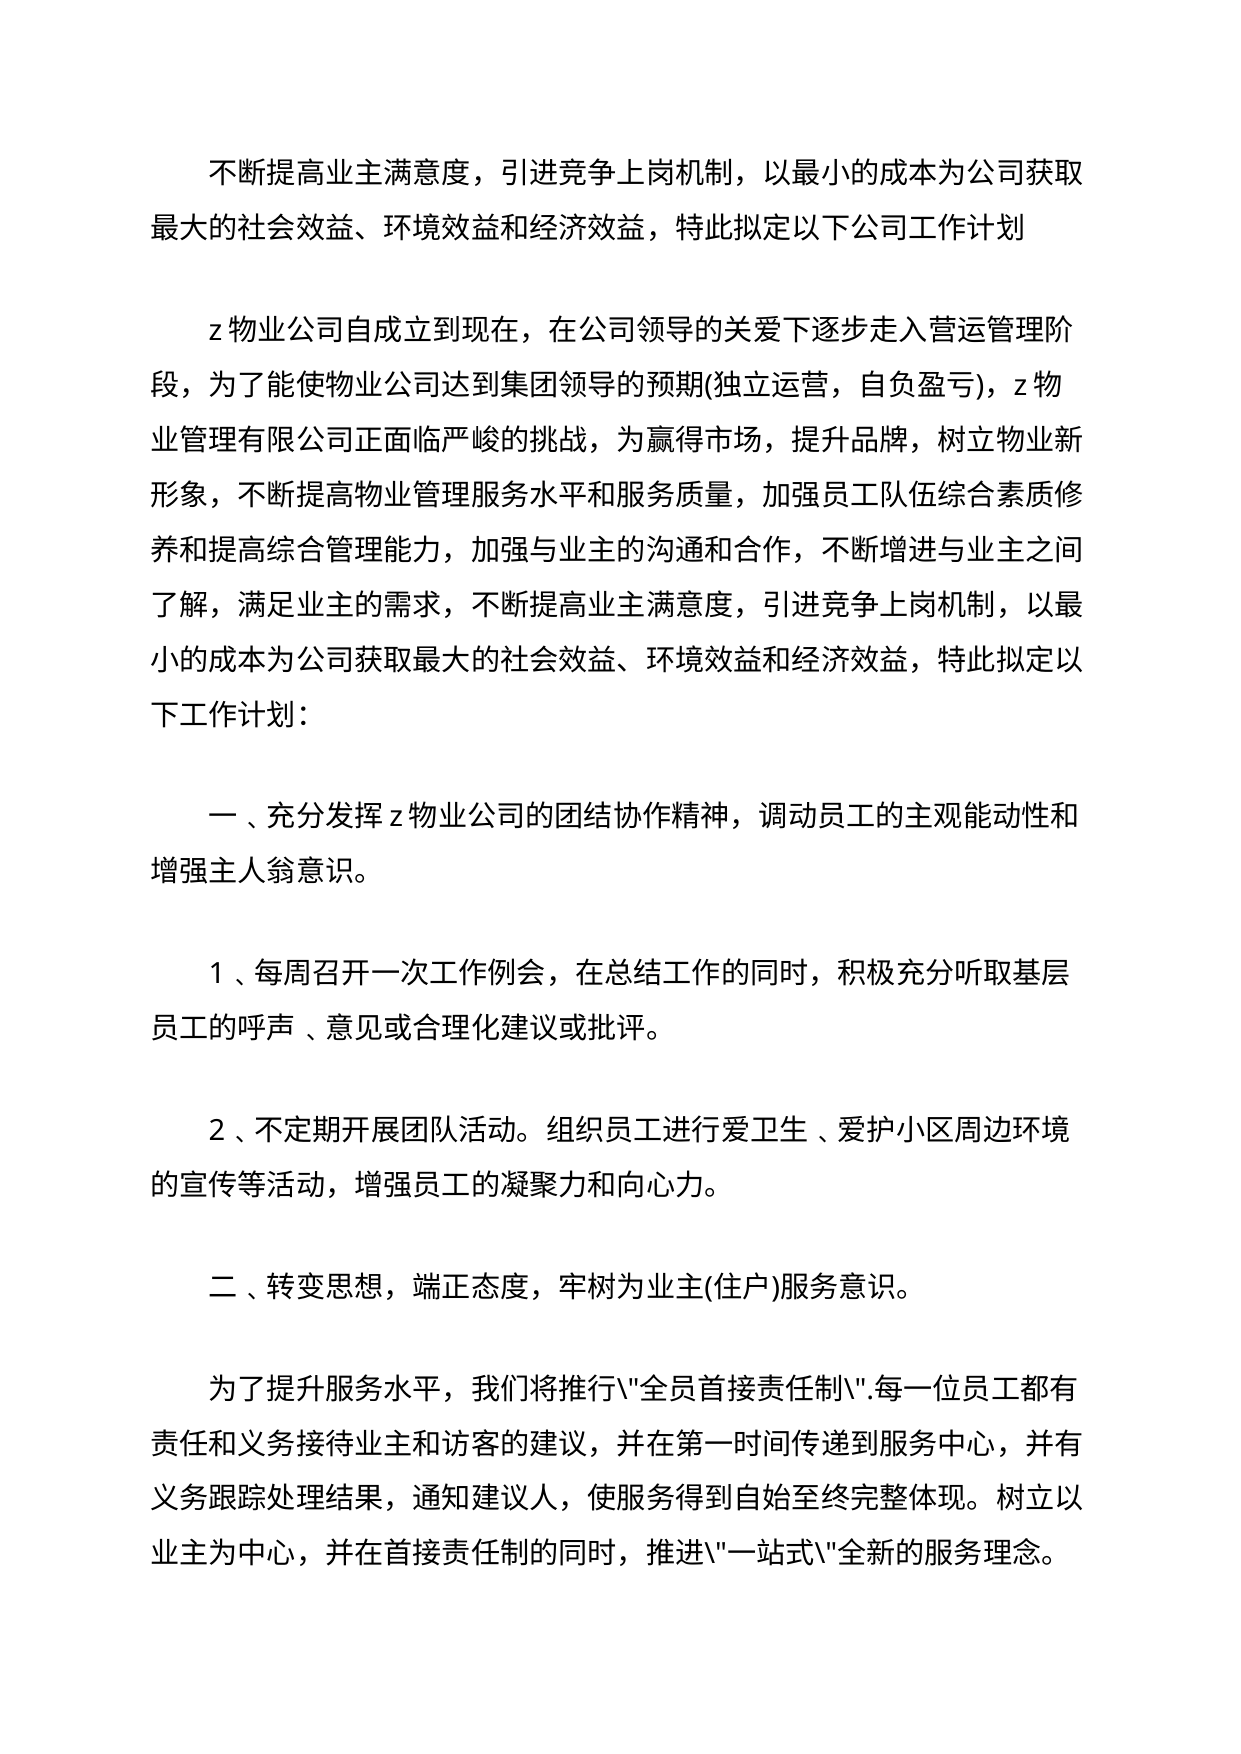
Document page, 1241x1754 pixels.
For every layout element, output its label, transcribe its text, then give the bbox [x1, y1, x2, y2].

text 2﹑不定期开展团队活动。组织员工进行爱卫生﹑爱护小区周边环境的宣传等活动，增强员工的凝聚力和向心力。 [150, 1106, 1090, 1204]
text 为了提升服务水平，我们将推行\"全员首接责任制\".每一位员工都有责任和义务接待业主和访客的建议，并在第一时间传递到服务中心，并有义务跟踪处理结果，通知建议人，使服务得到自始至终完整体现。树立以业主为中心，并在首接责任制的同时，推进\"一站式\"全新的服务理念。 [150, 1365, 1090, 1572]
text z物业公司自成立到现在，在公司领导的关爱下逐步走入营运管理阶段，为了能使物业公司达到集团领导的预期(独立运营，自负盈亏)，z物业管理有限公司正面临严峻的挑战，为赢得市场，提升品牌，树立物业新形象，不断提高物业管理服务水平和服务质量，加强员工队伍综合素质修养和提高综合管理能力，加强与业主的沟通和合作，不断增进与业主之间了解，满足业主的需求，不断提高业主满意度，引进竞争上岗机制，以最小的成本为公司获取最大的社会效益、环境效益和经济效益，特此拟定以下工作计划： [150, 307, 1090, 733]
text 二﹑转变思想，端正态度，牢树为业主(住户)服务意识。 [150, 1263, 1090, 1306]
text 不断提高业主满意度，引进竞争上岗机制，以最小的成本为公司获取最大的社会效益、环境效益和经济效益，特此拟定以下公司工作计划 [150, 150, 1090, 247]
text 1﹑每周召开一次工作例会，在总结工作的同时，积极充分听取基层员工的呼声﹑意见或合理化建议或批评。 [150, 950, 1090, 1047]
text 一﹑充分发挥z物业公司的团结协作精神，调动员工的主观能动性和增强主人翁意识。 [150, 793, 1090, 890]
